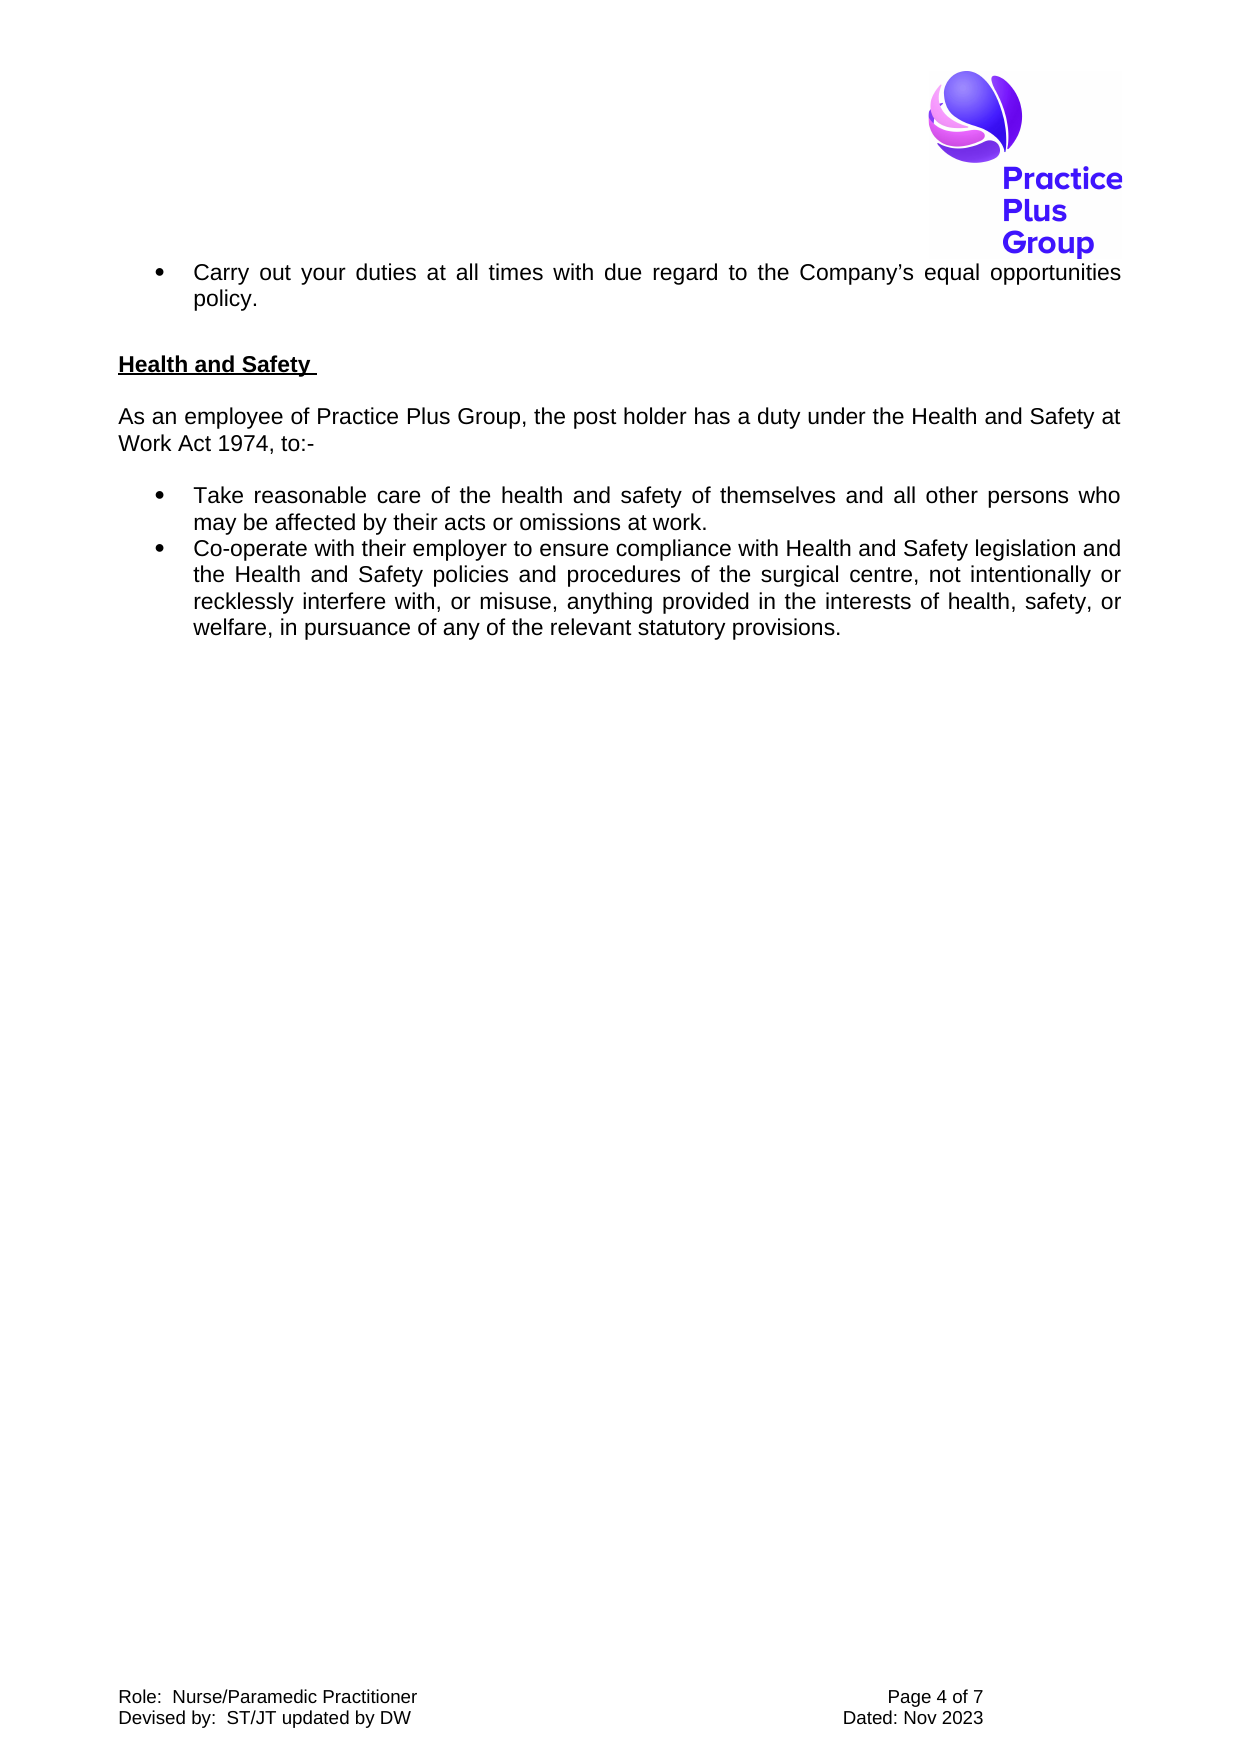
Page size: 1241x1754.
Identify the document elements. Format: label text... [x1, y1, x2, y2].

list Co-operate with their employer to ensure compliance with Health and Safety legislation and the Health and Safety policies and procedures of the surgical centre, not intentionally or recklessly interfere with, or misuse, anything provided in the interests of health, safety, or welfare, in pursuance of any of the relevant statutory provisions. [156, 535, 1122, 641]
text Health and Safety [118, 351, 1122, 377]
text As an employee of Practice Plus Group, the post holder has a duty under the Health and Safety at Work Act 1974, to:- [118, 403, 1122, 456]
list Take reasonable care of the health and safety of themselves and all other persons who may be affected by their acts or omissions at work. [156, 482, 1122, 535]
list Carry out your duties at all times with due regard to the Company’s equal opportunities policy. [156, 259, 1122, 312]
